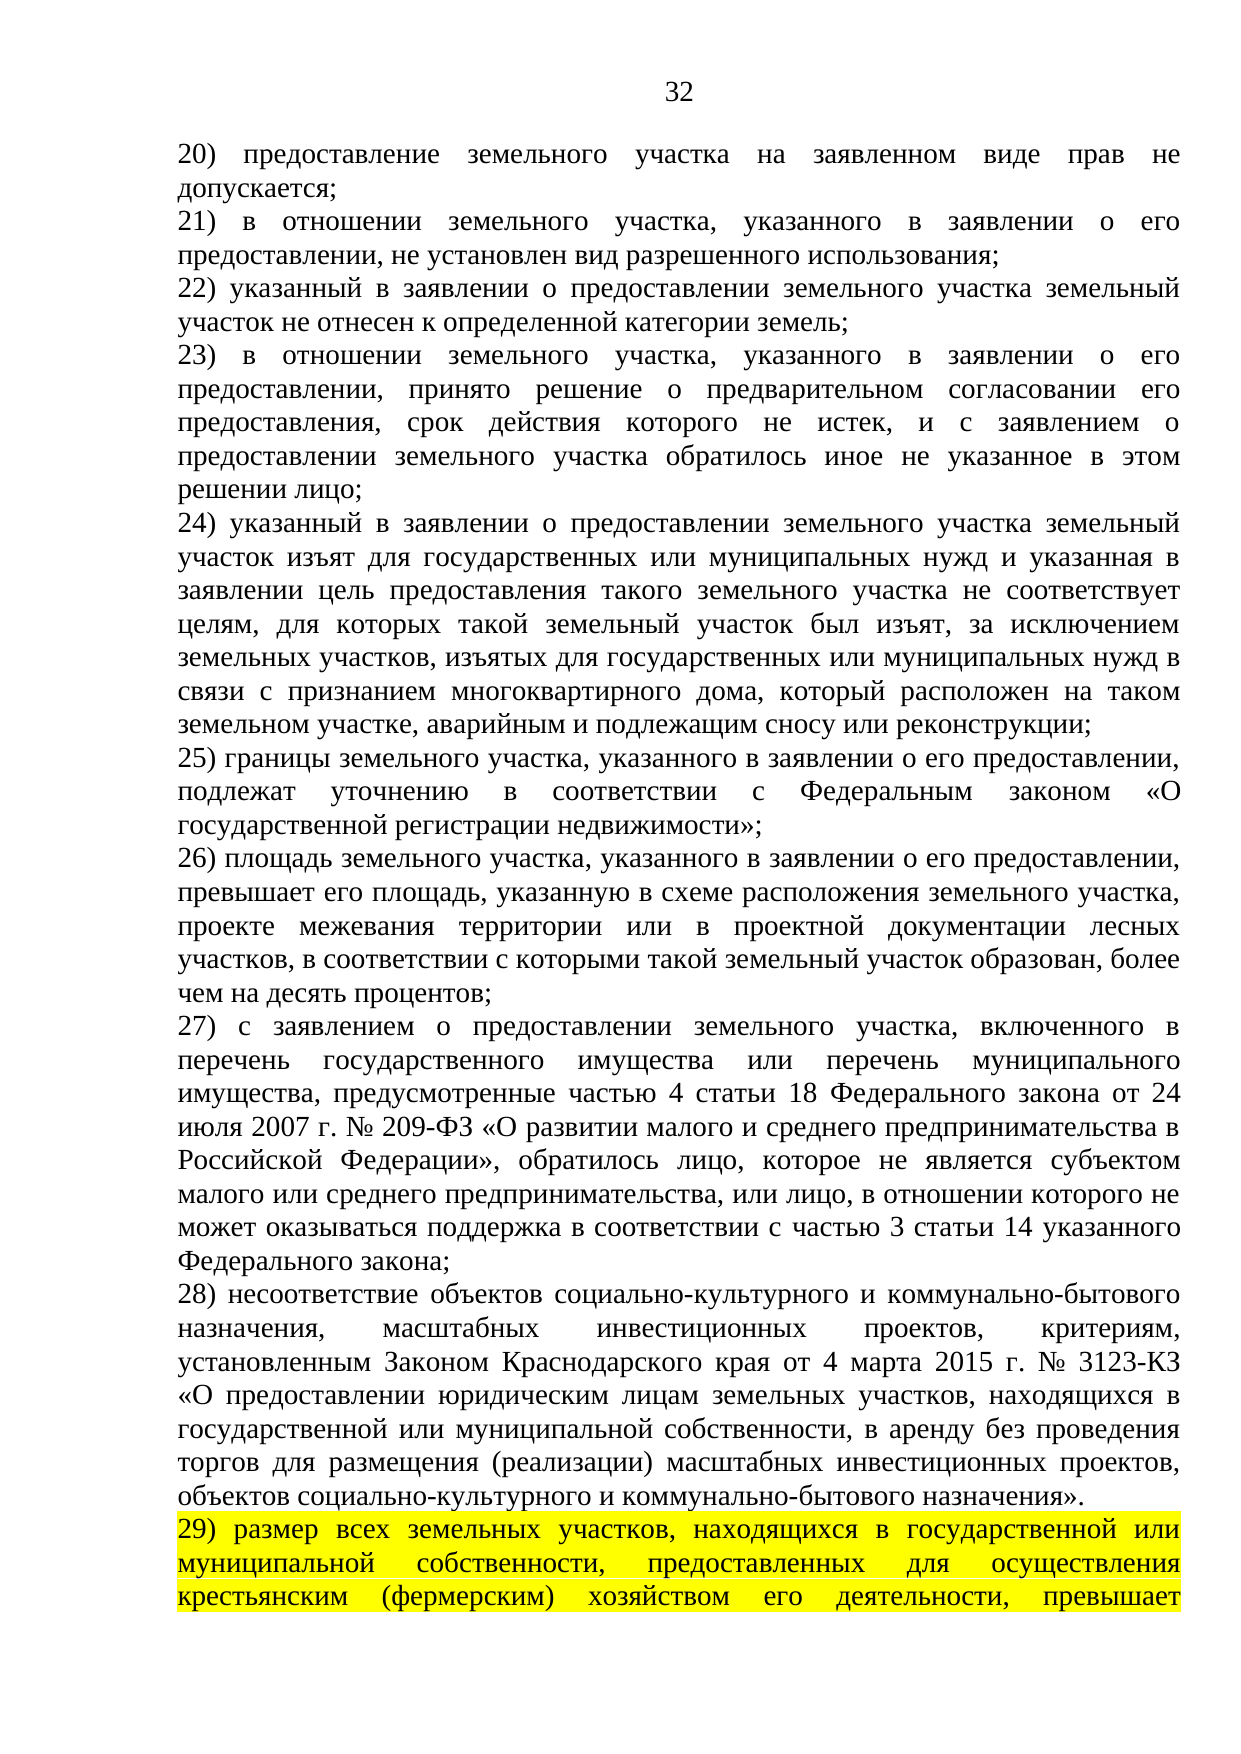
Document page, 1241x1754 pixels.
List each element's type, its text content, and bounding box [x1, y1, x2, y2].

text 27) с заявлением о предоставлении земельного участка, включенного в перечень государственного имущества или перечень муниципального имущества, предусмотренные частью 4 статьи 18 Федерального закона от 24 июля 2007 г. № 209-ФЗ «О развитии малого и среднего предпринимательства в Российской Федерации», обратилось лицо, которое не является субъектом малого или среднего предпринимательства, или лицо, в отношении которого не может оказываться поддержка в соответствии с частью 3 статьи 14 указанного Федерального закона; [177, 1008, 1181, 1277]
text 22) указанный в заявлении о предоставлении земельного участка земельный участок не отнесен к определенной категории земель; [177, 270, 1181, 337]
text 26) площадь земельного участка, указанного в заявлении о его предоставлении, превышает его площадь, указанную в схеме расположения земельного участка, проекте межевания территории или в проектной документации лесных участков, в соответствии с которыми такой земельный участок образован, более чем на десять процентов; [177, 841, 1181, 1008]
text 25) границы земельного участка, указанного в заявлении о его предоставлении, подлежат уточнению в соответствии с Федеральным законом «О государственной регистрации недвижимости»; [177, 740, 1181, 841]
text 20) предоставление земельного участка на заявленном виде прав не допускается; [177, 136, 1181, 203]
text 24) указанный в заявлении о предоставлении земельного участка земельный участок изъят для государственных или муниципальных нужд и указанная в заявлении цель предоставления такого земельного участка не соответствует целям, для которых такой земельный участок был изъят, за исключением земельных участков, изъятых для государственных или муниципальных нужд в связи с признанием многоквартирного дома, который расположен на таком земельном участке, аварийным и подлежащим сносу или реконструкции; [177, 505, 1181, 740]
text 28) несоответствие объектов социально-культурного и коммунально-бытового назначения, масштабных инвестиционных проектов, критериям, установленным Законом Краснодарского края от 4 марта 2015 г. № 3123-КЗ «О предоставлении юридическим лицам земельных участков, находящихся в государственной или муниципальной собственности, в аренду без проведения торгов для размещения (реализации) масштабных инвестиционных проектов, объектов социально-культурного и коммунально-бытового назначения». [177, 1277, 1181, 1511]
text 23) в отношении земельного участка, указанного в заявлении о его предоставлении, принято решение о предварительном согласовании его предоставления, срок действия которого не истек, и с заявлением о предоставлении земельного участка обратилось иное не указанное в этом решении лицо; [177, 337, 1181, 505]
text 21) в отношении земельного участка, указанного в заявлении о его предоставлении, не установлен вид разрешенного использования; [177, 203, 1181, 270]
